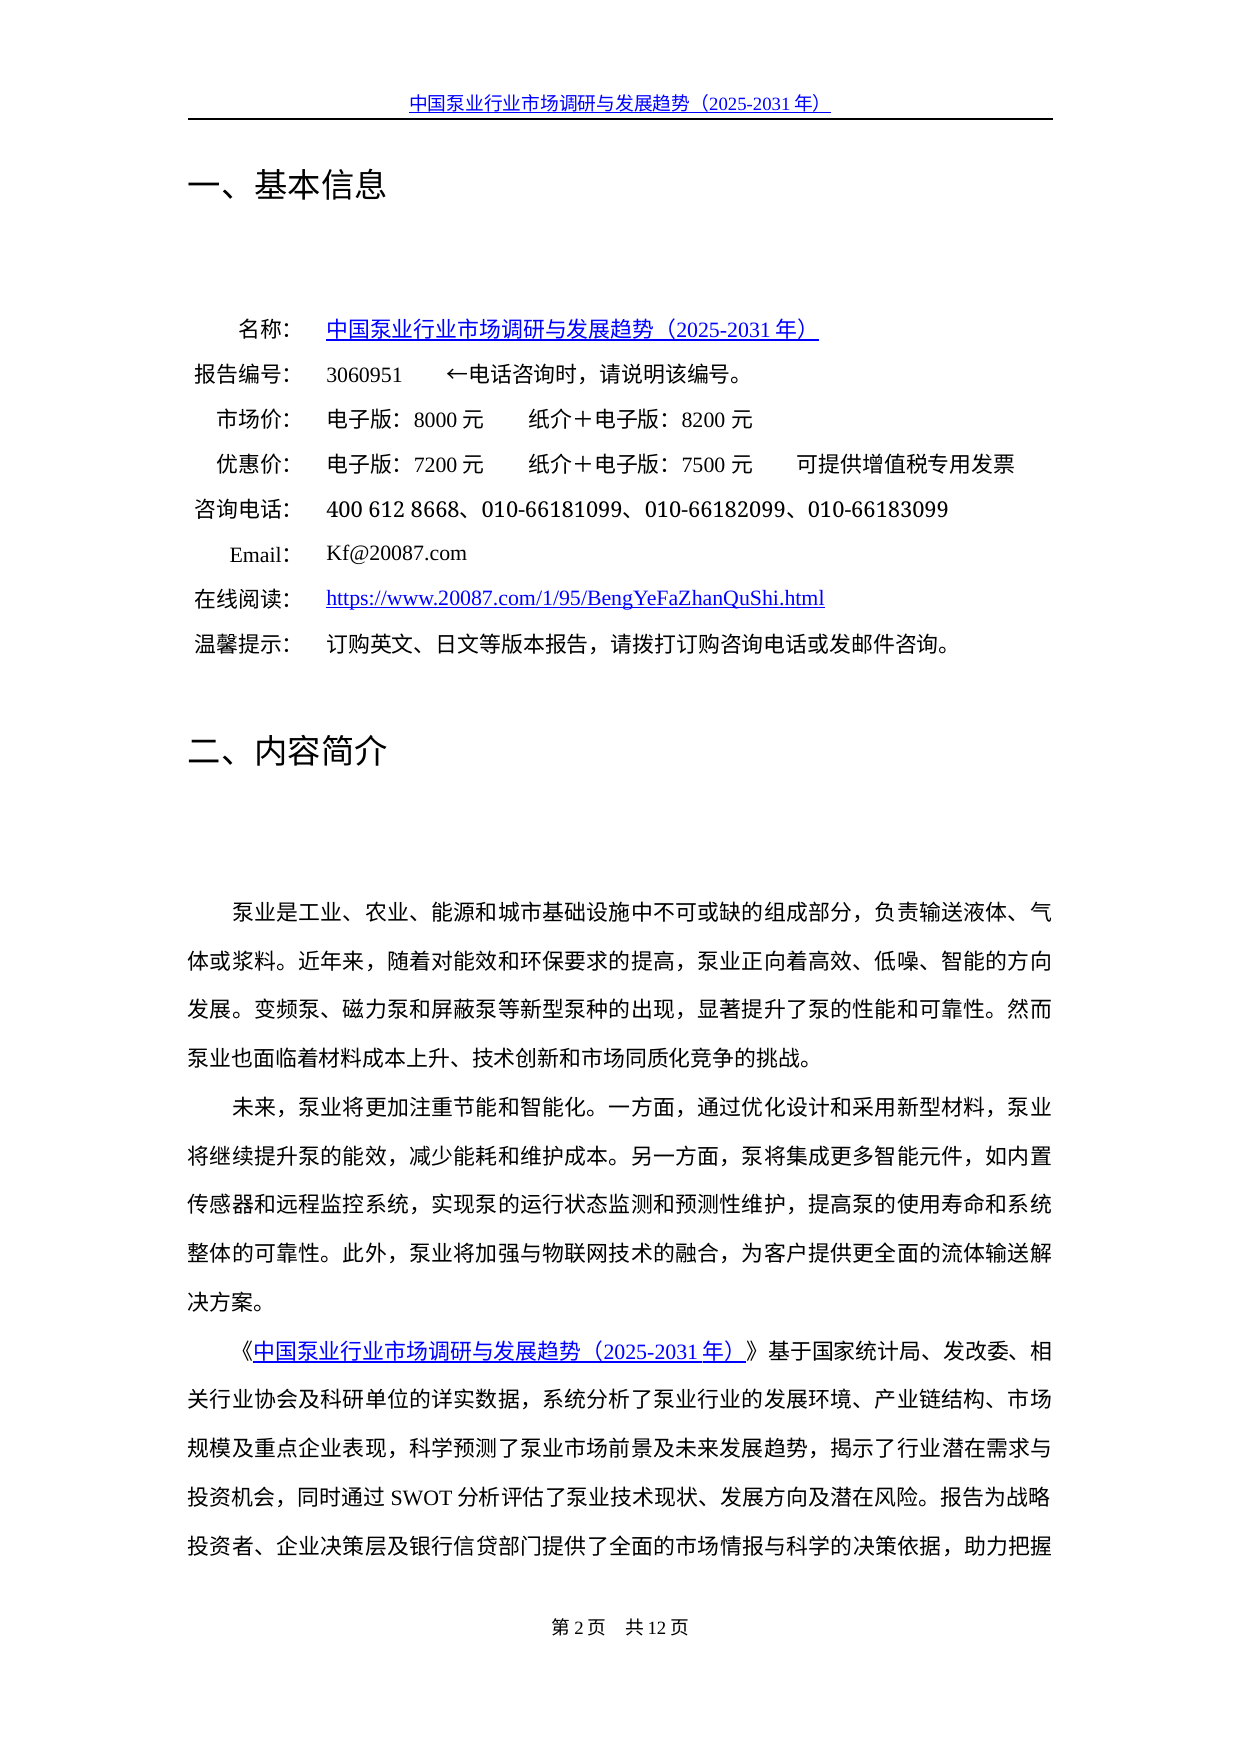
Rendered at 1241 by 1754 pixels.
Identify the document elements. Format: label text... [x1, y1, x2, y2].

table_header 名称： [167, 312, 315, 357]
table_cell 在线阅读： [167, 582, 315, 627]
table_cell 温馨提示： [167, 627, 315, 672]
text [187, 894, 1053, 1561]
title 二、内容简介 [187, 717, 1053, 782]
table_cell [315, 582, 1073, 627]
table_cell 市场价： [167, 402, 315, 447]
table_header 中国泵业行业市场调研与发展趋势（2025-2031年） [315, 312, 1073, 357]
table_cell 400 612 8668、010-66181099、010-66182099、010-66183099 [315, 492, 1073, 537]
table_cell 3060951 ←电话咨询时，请说明该编号。 [315, 357, 1073, 402]
table_cell Email： [167, 537, 315, 582]
table_cell 优惠价： [167, 447, 315, 492]
table_cell 电子版：8000 元 纸介＋电子版：8200 元 [315, 402, 1073, 447]
table_cell Kf@20087.com [315, 537, 1073, 582]
table_cell 电子版：7200 元 纸介＋电子版：7500 元 可提供增值税专用发票 [315, 447, 1073, 492]
table_cell 报告编号： [167, 357, 315, 402]
table_cell 订购英文、日文等版本报告，请拨打订购咨询电话或发邮件咨询。 [315, 627, 1073, 672]
table_cell 咨询电话： [167, 492, 315, 537]
title 一、基本信息 [187, 150, 1053, 215]
